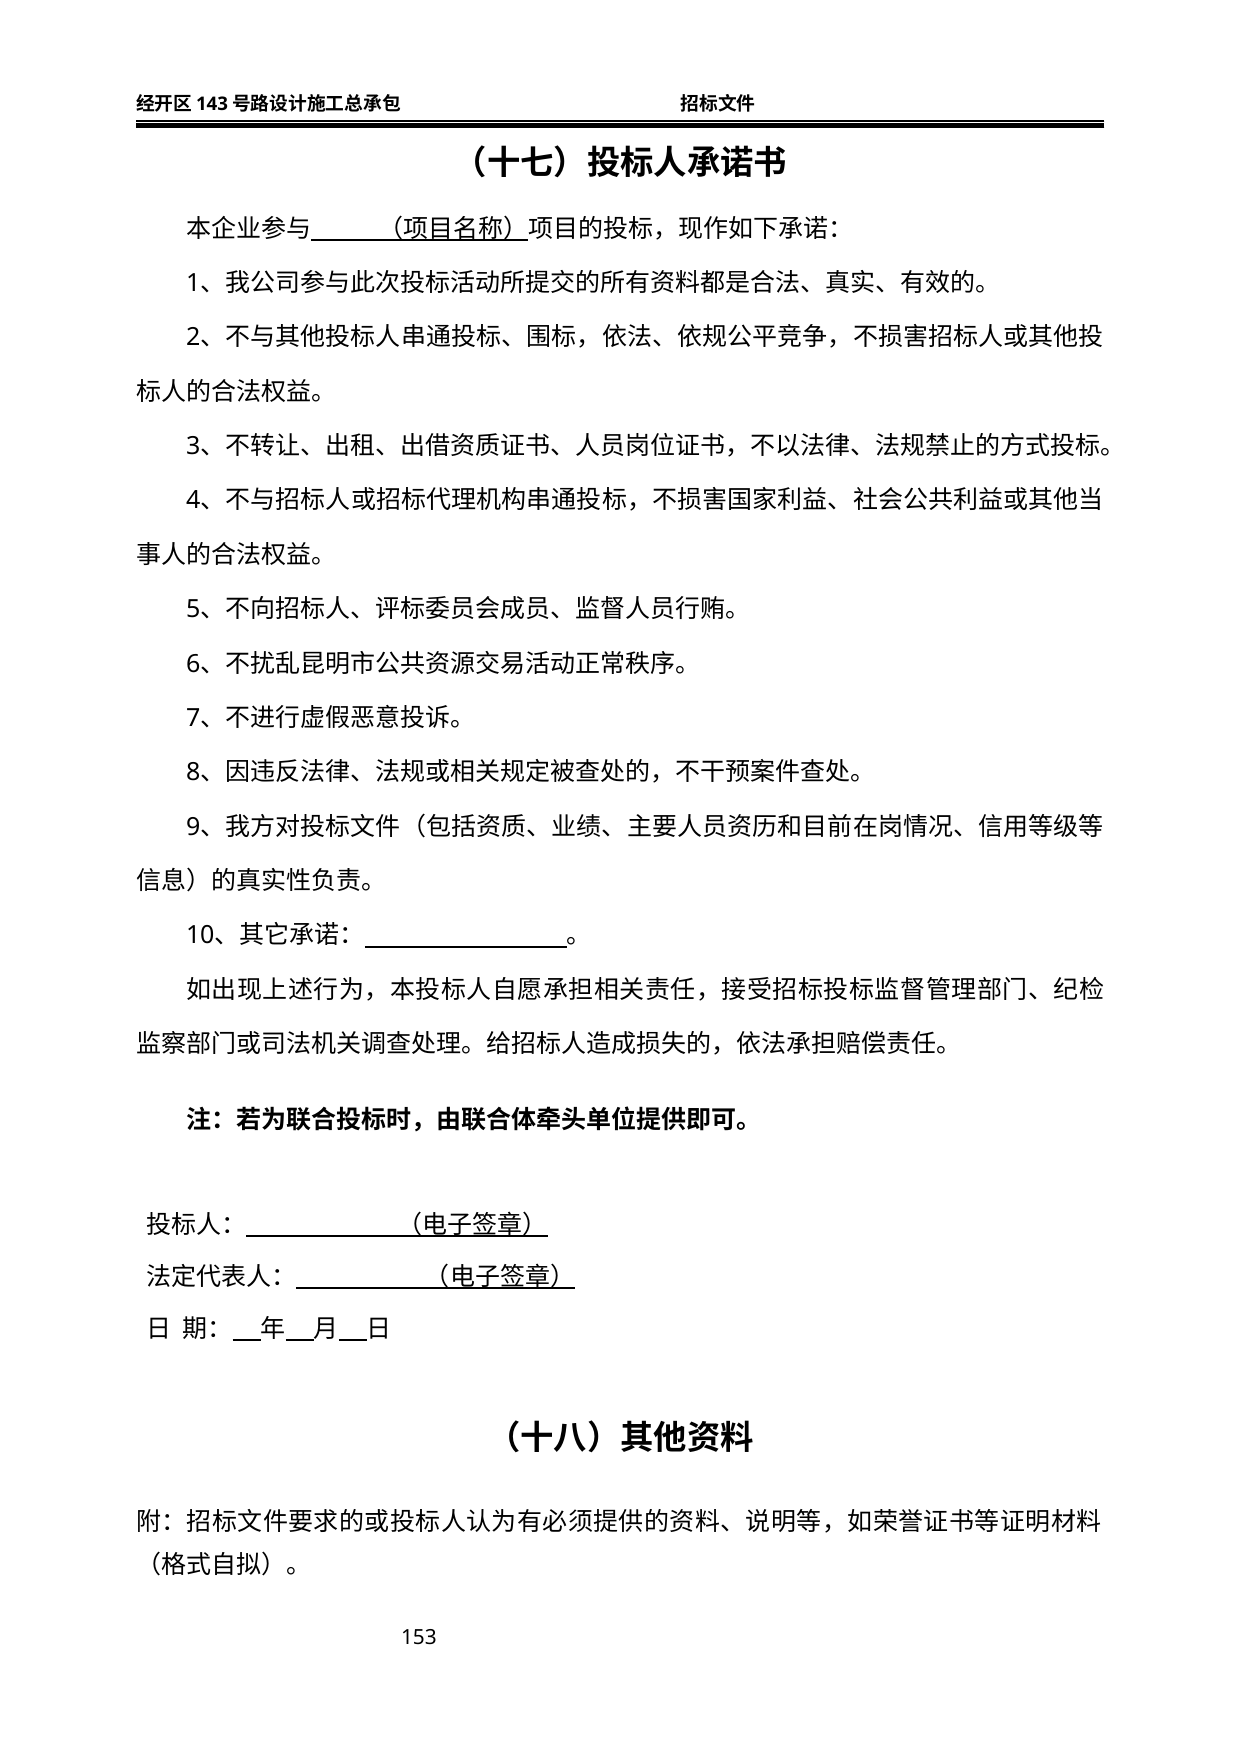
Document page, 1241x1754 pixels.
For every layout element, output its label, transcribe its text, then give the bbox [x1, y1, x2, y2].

text 日 期： 年 月 日 [136, 1296, 1126, 1348]
text 4、不与招标人或招标代理机构串通投标，不损害国家利益、社会公共利益或其他当事人的合法权益。 [136, 480, 1104, 571]
text 如出现上述行为，本投标人自愿承担相关责任，接受招标投标监督管理部门、纪检监察部门或司法机关调查处理。给招标人造成损失的，依法承担赔偿责任。 [136, 969, 1104, 1060]
text 附：招标文件要求的或投标人认为有必须提供的资料、说明等，如荣誉证书等证明材料（格式自拟）。 [136, 1495, 1104, 1583]
text 7、不进行虚假恶意投诉。 [136, 697, 1104, 734]
text 9、我方对投标文件（包括资质、业绩、主要人员资历和目前在岗情况、信用等级等信息）的真实性负责。 [136, 806, 1104, 897]
text 投标人： （电子签章） [136, 1192, 1126, 1244]
subtitle （十七）投标人承诺书 [136, 136, 1104, 184]
text 6、不扰乱昆明市公共资源交易活动正常秩序。 [136, 643, 1104, 679]
text 8、因违反法律、法规或相关规定被查处的，不干预案件查处。 [136, 752, 1104, 788]
text 5、不向招标人、评标委员会成员、监督人员行贿。 [136, 589, 1104, 625]
text 注：若为联合投标时，由联合体牵头单位提供即可。 [136, 1078, 1104, 1141]
text 1、我公司参与此次投标活动所提交的所有资料都是合法、真实、有效的。 [136, 262, 1104, 299]
text 本企业参与 （项目名称）项目的投标，现作如下承诺： [136, 208, 1104, 244]
text 2、不与其他投标人串通投标、围标，依法、依规公平竞争，不损害招标人或其他投标人的合法权益。 [136, 317, 1104, 407]
text 3、不转让、出租、出借资质证书、人员岗位证书，不以法律、法规禁止的方式投标。 [136, 426, 1104, 462]
text 10、其它承诺： 。 [136, 915, 1104, 951]
subtitle （十八）其他资料 [136, 1410, 1104, 1459]
text 法定代表人： （电子签章） [136, 1244, 1126, 1296]
